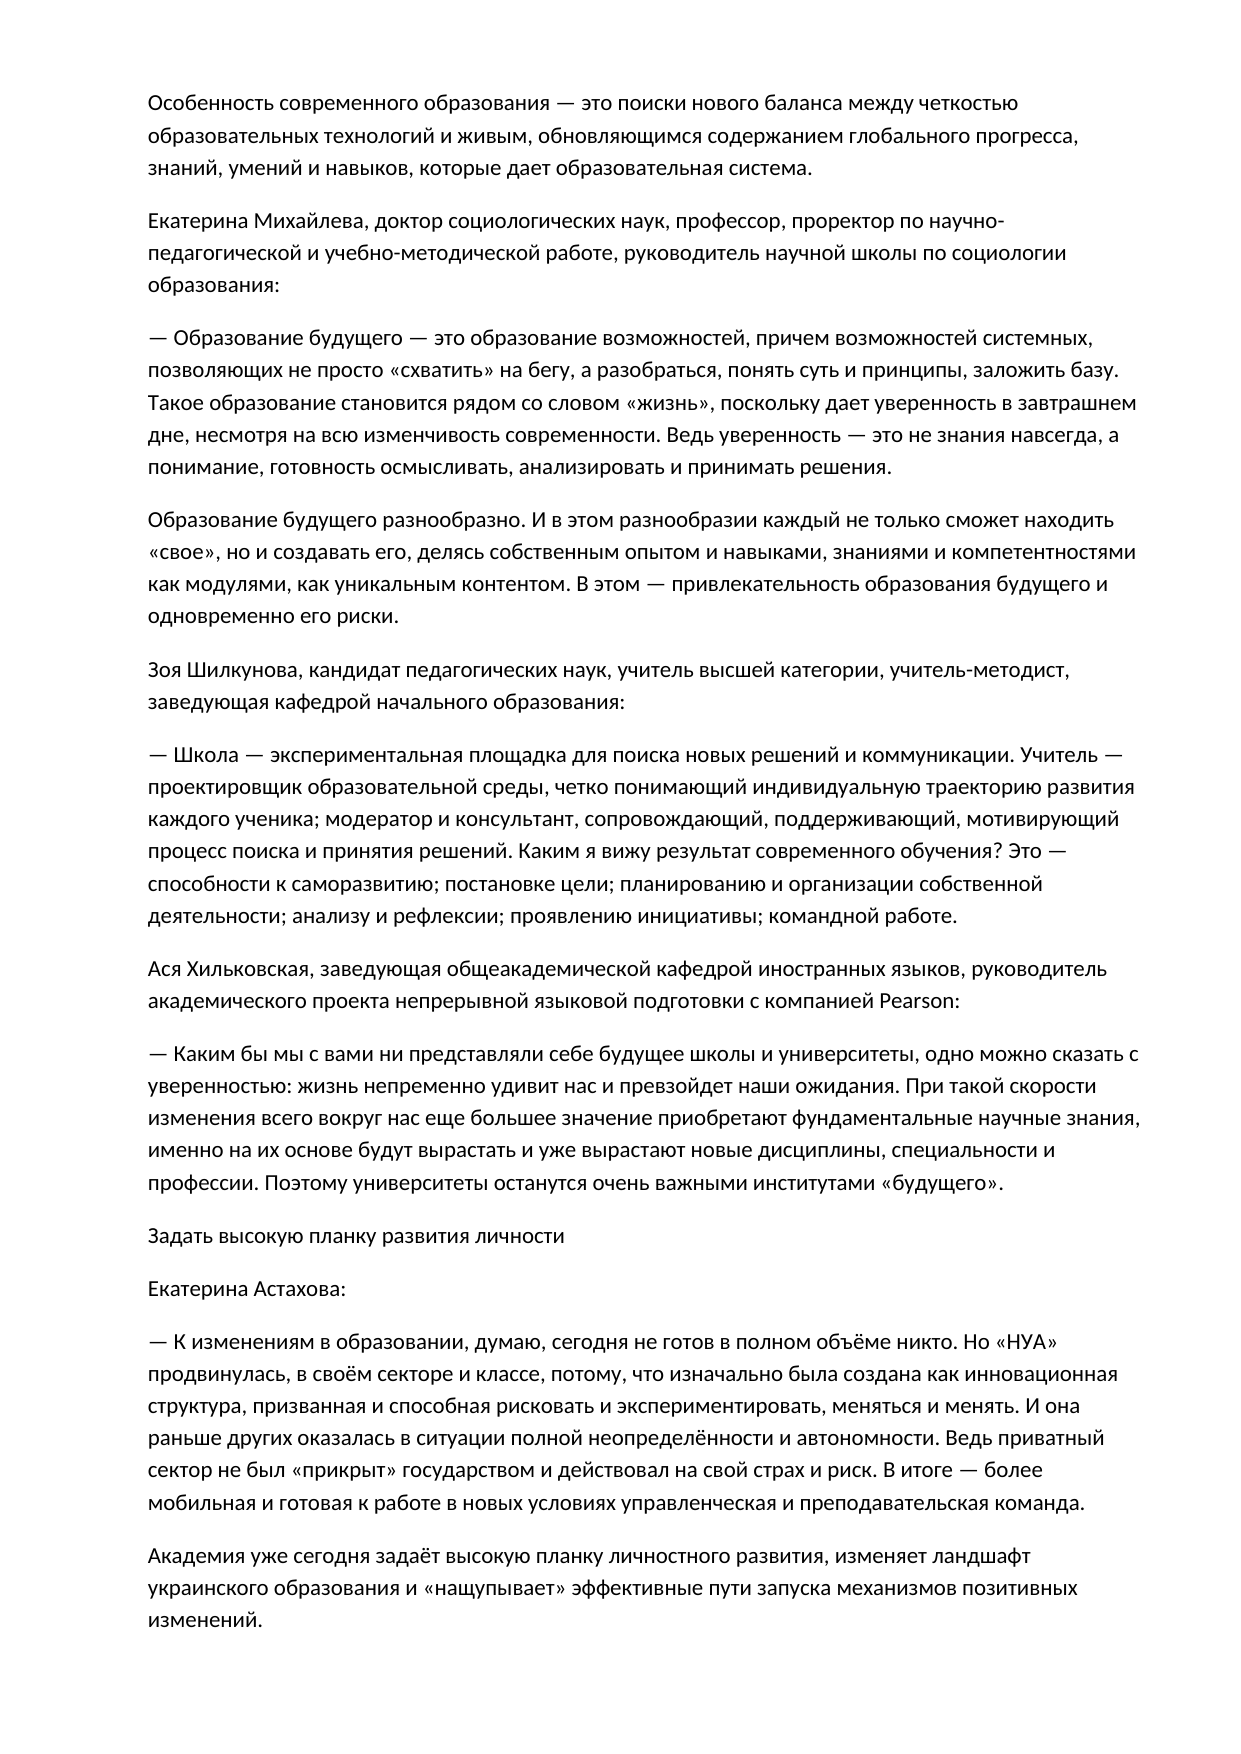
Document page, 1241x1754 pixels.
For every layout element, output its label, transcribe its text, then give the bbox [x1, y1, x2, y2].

text Екатерина Михайлева, доктор социологических наук, профессор, проректор по научно-педагогической и учебно-методической работе, руководитель научной школы по социологии образования: [148, 206, 1152, 298]
text Ася Хильковская, заведующая общеакадемической кафедрой иностранных языков, руководитель академического проекта непрерывной языковой подготовки с компанией Pearson: [148, 954, 1152, 1014]
text — Каким бы мы с вами ни представляли себе будущее школы и университеты, одно можно сказать с уверенностью: жизнь непременно удивит нас и превзойдет наши ожидания. При такой скорости изменения всего вокруг нас еще большее значение приобретают фундаментальные научные знания, именно на их основе будут вырастать и уже вырастают новые дисциплины, специальности и профессии. Поэтому университеты останутся очень важными институтами «будущего». [148, 1039, 1152, 1196]
text Екатерина Астахова: [148, 1274, 1152, 1302]
text Задать высокую планку развития личности [148, 1221, 1152, 1249]
text — Образование будущего — это образование возможностей, причем возможностей системных, позволяющих не просто «схватить» на бегу, а разобраться, понять суть и принципы, заложить базу. Такое образование становится рядом со словом «жизнь», поскольку дает уверенность в завтрашнем дне, несмотря на всю изменчивость современности. Ведь уверенность — это не знания навсегда, а понимание, готовность осмысливать, анализировать и принимать решения. [148, 323, 1152, 480]
text — Школа — экспериментальная площадка для поиска новых решений и коммуникации. Учитель — проектировщик образовательной среды, четко понимающий индивидуальную траекторию развития каждого ученика; модератор и консультант, сопровождающий, поддерживающий, мотивирующий процесс поиска и принятия решений. Каким я вижу результат современного обучения? Это — способности к саморазвитию; постановке цели; планированию и организации собственной деятельности; анализу и рефлексии; проявлению инициативы; командной работе. [148, 740, 1152, 929]
text Особенность современного образования — это поиски нового баланса между четкостью образовательных технологий и живым, обновляющимся содержанием глобального прогресса, знаний, умений и навыков, которые дает образовательная система. [148, 88, 1152, 181]
text — К изменениям в образовании, думаю, сегодня не готов в полном объёме никто. Но «НУА» продвинулась, в своём секторе и классе, потому, что изначально была создана как инновационная структура, призванная и способная рисковать и экспериментировать, меняться и менять. И она раньше других оказалась в ситуации полной неопределённости и автономности. Ведь приватный сектор не был «прикрыт» государством и действовал на свой страх и риск. В итоге — более мобильная и готовая к работе в новых условиях управленческая и преподавательская команда. [148, 1327, 1152, 1516]
text Образование будущего разнообразно. И в этом разнообразии каждый не только сможет находить «свое», но и создавать его, делясь собственным опытом и навыками, знаниями и компетентностями как модулями, как уникальным контентом. В этом — привлекательность образования будущего и одновременно его риски. [148, 505, 1152, 630]
text Академия уже сегодня задаёт высокую планку личностного развития, изменяет ландшафт украинского образования и «нащупывает» эффективные пути запуска механизмов позитивных изменений. [148, 1541, 1152, 1633]
text Зоя Шилкунова, кандидат педагогических наук, учитель высшей категории, учитель-методист, заведующая кафедрой начального образования: [148, 655, 1152, 715]
